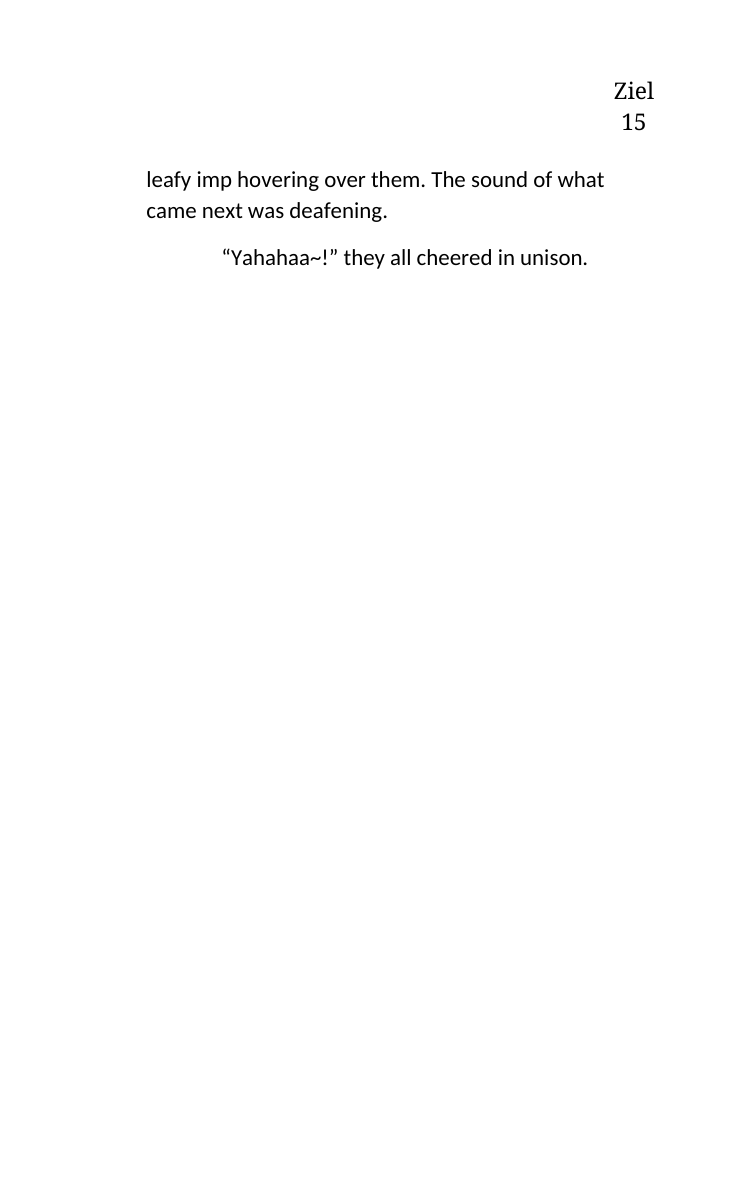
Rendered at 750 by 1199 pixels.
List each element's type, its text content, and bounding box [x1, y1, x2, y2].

text “Yahahaa~!” they all cheered in unison. [146, 243, 660, 271]
